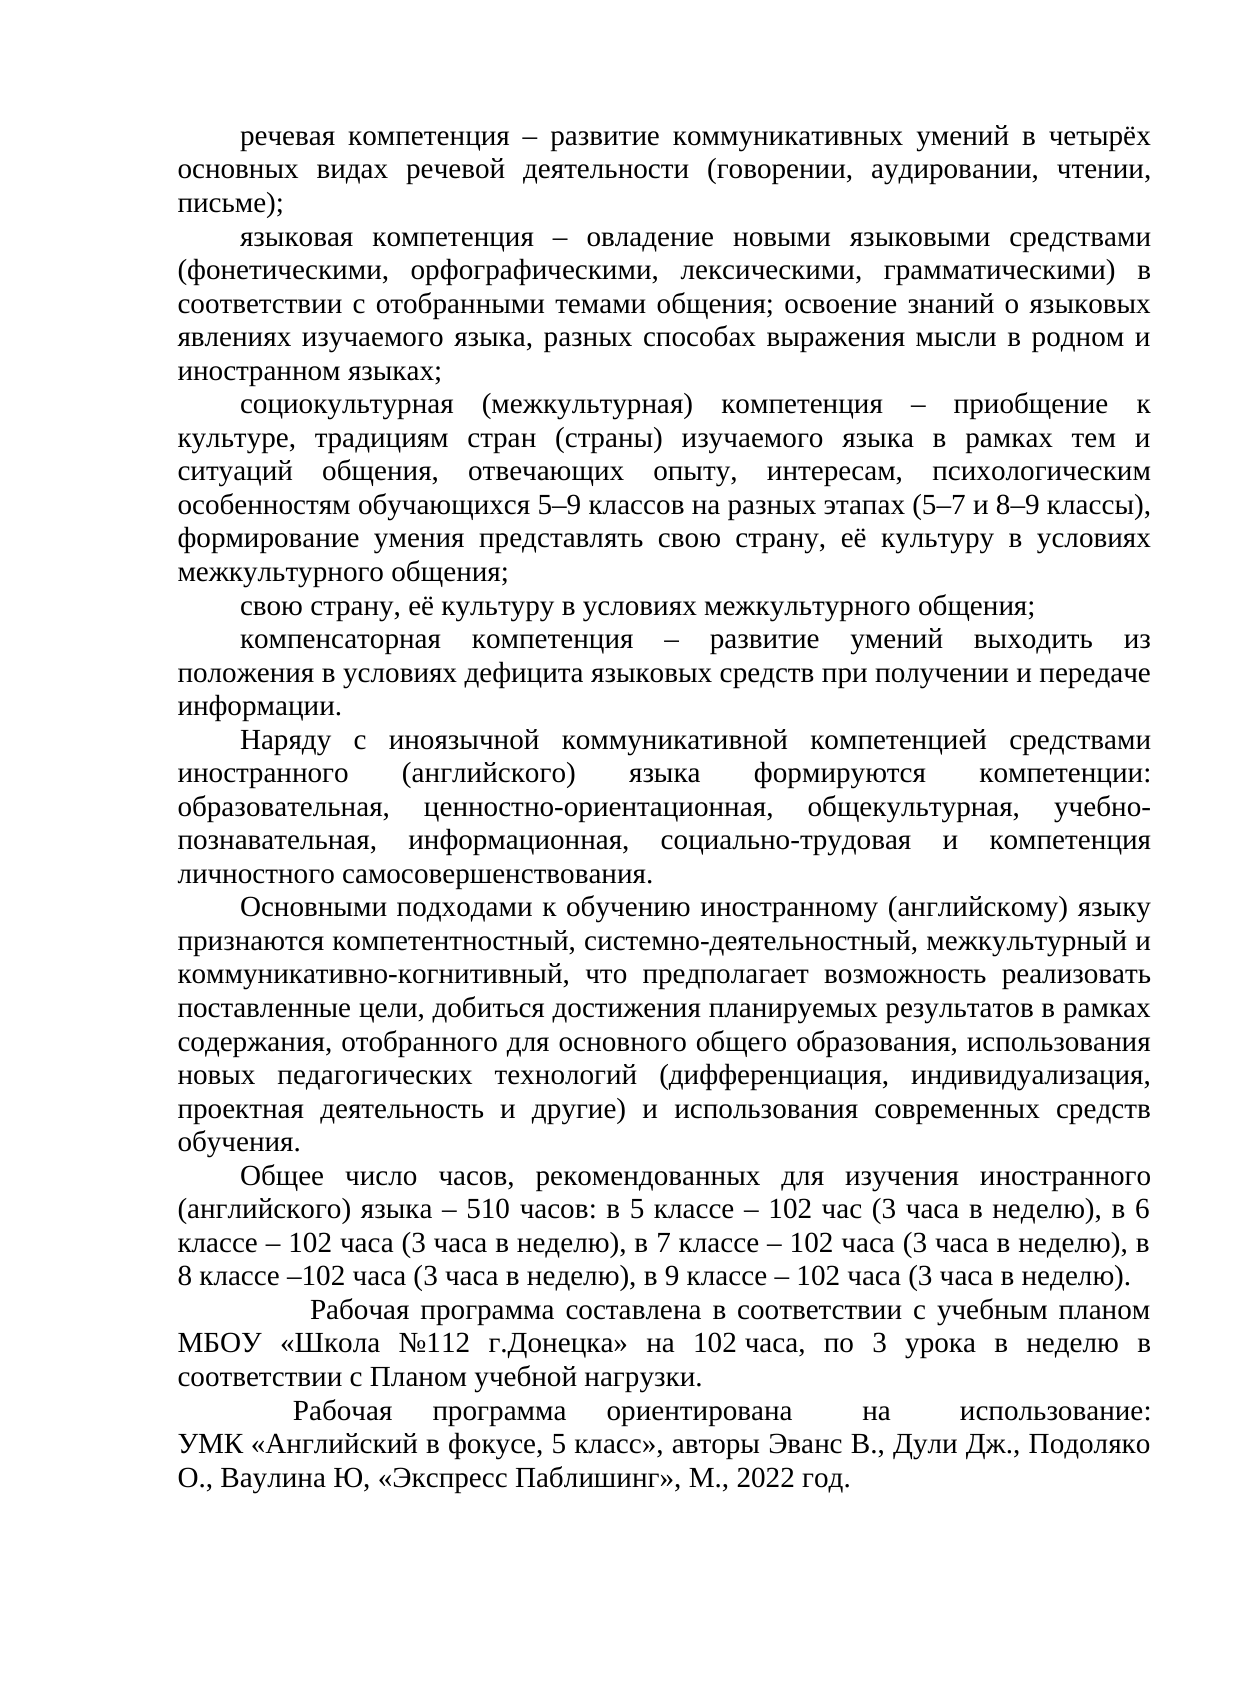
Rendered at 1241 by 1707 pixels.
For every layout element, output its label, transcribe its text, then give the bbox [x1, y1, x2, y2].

text социокультурная (межкультурная) компетенция – приобщение к культуре, традициям стран (страны) изучаемого языка в рамках тем и ситуаций общения, отвечающих опыту, интересам, психологическим особенностям обучающихся 5–9 классов на разных этапах (5–7 и 8–9 классы), формирование умения представлять свою страну, её культуру в условиях межкультурного общения; [177, 386, 1152, 588]
text Основными подходами к обучению иностранному (английскому) языку признаются компетентностный, системно-деятельностный, межкультурный и коммуникативно-когнитивный, что предполагает возможность реализовать поставленные цели, добиться достижения планируемых результатов в рамках содержания, отобранного для основного общего образования, использования новых педагогических технологий (дифференциация, индивидуализация, проектная деятельность и другие) и использования современных средств обучения. [177, 889, 1152, 1158]
text свою страну, её культуру в условиях межкультурного общения; [177, 588, 1152, 621]
text компенсаторная компетенция – развитие умений выходить из положения в условиях дефицита языковых средств при получении и передаче информации. [177, 621, 1152, 722]
text речевая компетенция – развитие коммуникативных умений в четырёх основных видах речевой деятельности (говорении, аудировании, чтении, письме); [177, 118, 1152, 219]
text языковая компетенция – овладение новыми языковыми средствами (фонетическими, орфографическими, лексическими, грамматическими) в соответствии c отобранными темами общения; освоение знаний о языковых явлениях изучаемого языка, разных способах выражения мысли в родном и иностранном языках; [177, 219, 1152, 386]
text Рабочая программа ориентирована на использование: УМК «Английский в фокусе, 5 класс», авторы Эванс В., Дули Дж., Подоляко О., Ваулина Ю, «Экспресс Паблишинг», М., 2022 год. [177, 1393, 1152, 1493]
text Рабочая программа составлена в соответствии с учебным планом МБОУ «Школа №112 г.Донецка» на 102 часа, по 3 урока в неделю в соответствии с Планом учебной нагрузки. [177, 1292, 1152, 1393]
text ‌Общее число часов, рекомендованных для изучения иностранного (английского) языка – 510 часов: в 5 классе – 102 час (3 часа в неделю), в 6 классе – 102 часа (3 часа в неделю), в 7 классе – 102 часа (3 часа в неделю), в 8 классе –102 часа (3 часа в неделю), в 9 классе – 102 часа (3 часа в неделю).‌ [177, 1158, 1152, 1292]
text Наряду с иноязычной коммуникативной компетенцией средствами иностранного (английского) языка формируются компетенции: образовательная, ценностно-ориентационная, общекультурная, учебно-познавательная, информационная, социально-трудовая и компетенция личностного самосовершенствования. [177, 722, 1152, 889]
